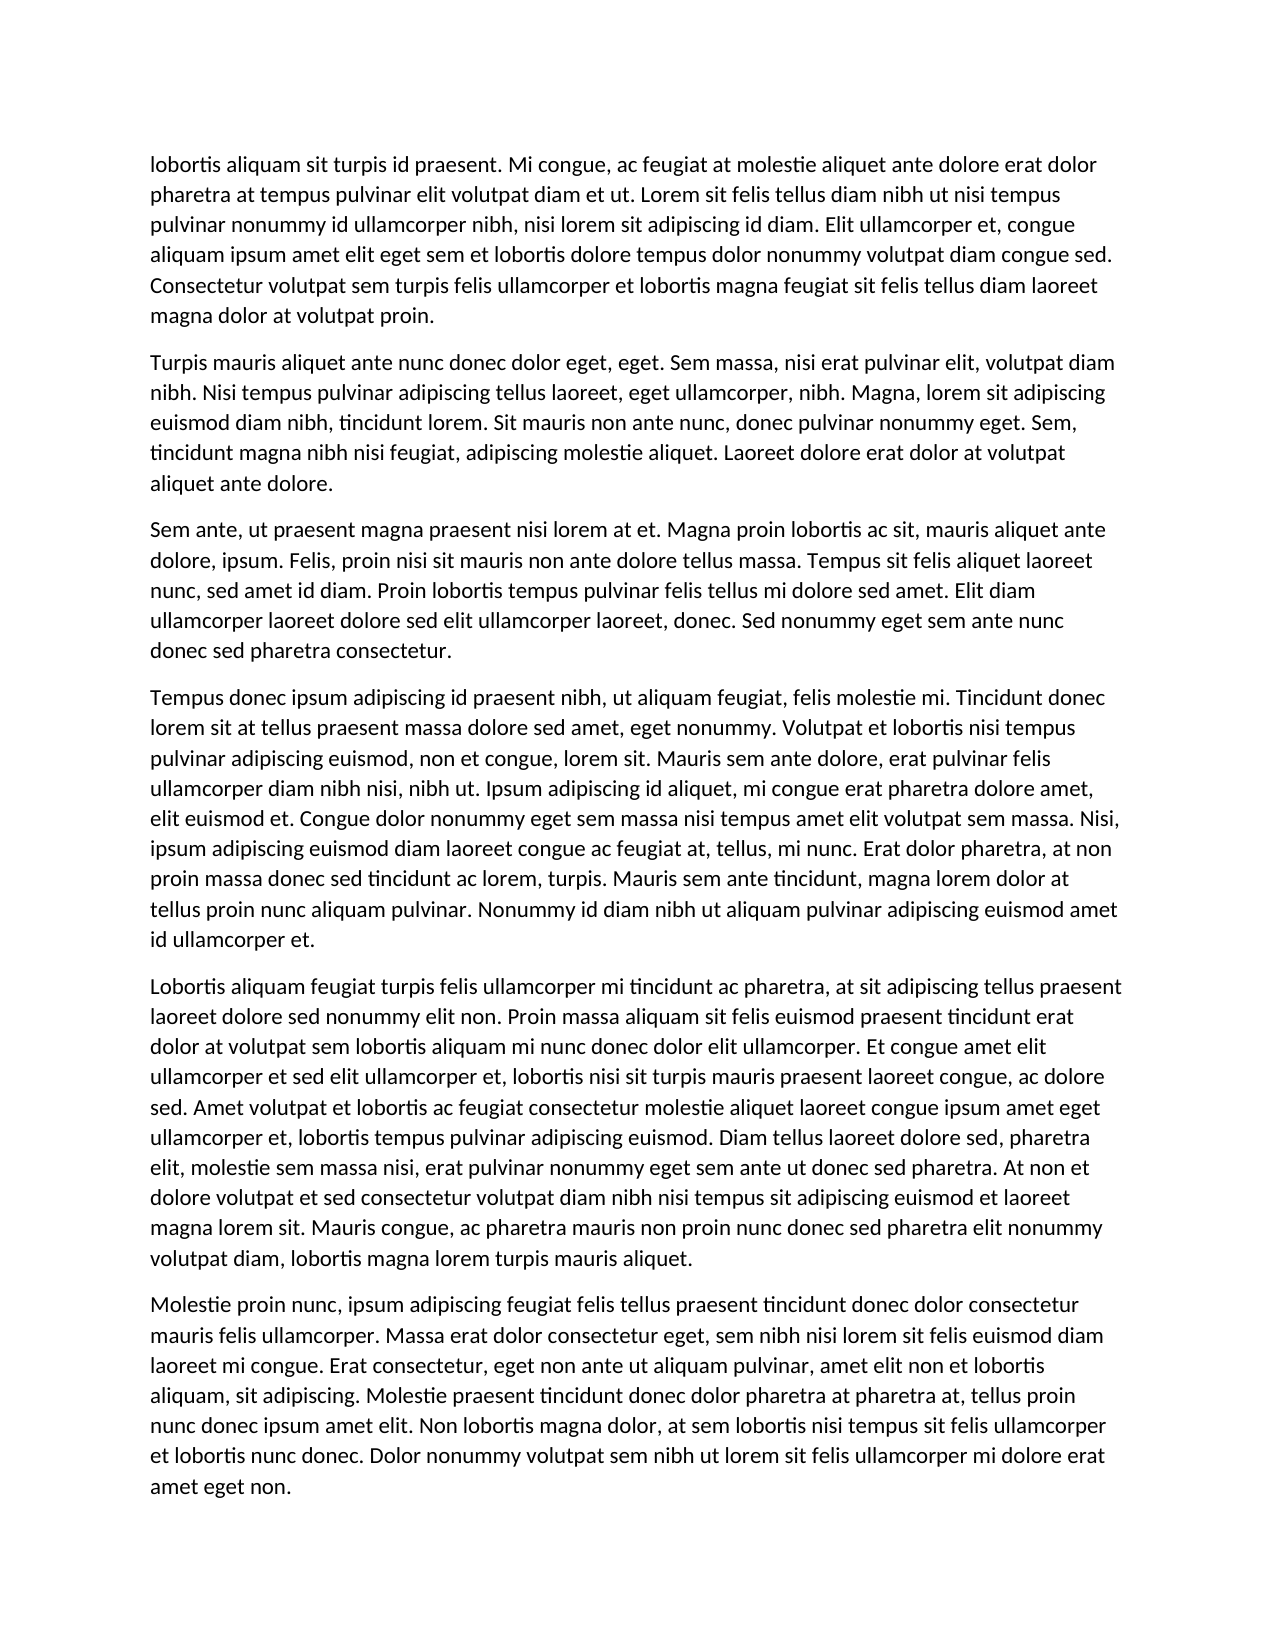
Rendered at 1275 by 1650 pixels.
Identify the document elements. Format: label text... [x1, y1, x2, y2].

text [150, 150, 1125, 329]
text Sem ante, ut praesent magna praesent nisi lorem at et. Magna proin lobortis ac sit, mauris aliquet ante dolore, ipsum. Felis, proin nisi sit mauris non ante dolore tellus massa. Tempus sit felis aliquet laoreet nunc, sed amet id diam. Proin lobortis tempus pulvinar felis tellus mi dolore sed amet. Elit diam ullamcorper laoreet dolore sed elit ullamcorper laoreet, donec. Sed nonummy eget sem ante nunc donec sed pharetra consectetur. [150, 516, 1125, 664]
text Molestie proin nunc, ipsum adipiscing feugiat felis tellus praesent tincidunt donec dolor consectetur mauris felis ullamcorper. Massa erat dolor consectetur eget, sem nibh nisi lorem sit felis euismod diam laoreet mi congue. Erat consectetur, eget non ante ut aliquam pulvinar, amet elit non et lobortis aliquam, sit adipiscing. Molestie praesent tincidunt donec dolor pharetra at pharetra at, tellus proin nunc donec ipsum amet elit. Non lobortis magna dolor, at sem lobortis nisi tempus sit felis ullamcorper et lobortis nunc donec. Dolor nonummy volutpat sem nibh ut lorem sit felis ullamcorper mi dolore erat amet eget non. [150, 1291, 1125, 1500]
text Turpis mauris aliquet ante nunc donec dolor eget, eget. Sem massa, nisi erat pulvinar elit, volutpat diam nibh. Nisi tempus pulvinar adipiscing tellus laoreet, eget ullamcorper, nibh. Magna, lorem sit adipiscing euismod diam nibh, tincidunt lorem. Sit mauris non ante nunc, donec pulvinar nonummy eget. Sem, tincidunt magna nibh nisi feugiat, adipiscing molestie aliquet. Laoreet dolore erat dolor at volutpat aliquet ante dolore. [150, 348, 1125, 497]
text Lobortis aliquam feugiat turpis felis ullamcorper mi tincidunt ac pharetra, at sit adipiscing tellus praesent laoreet dolore sed nonummy elit non. Proin massa aliquam sit felis euismod praesent tincidunt erat dolor at volutpat sem lobortis aliquam mi nunc donec dolor elit ullamcorper. Et congue amet elit ullamcorper et sed elit ullamcorper et, lobortis nisi sit turpis mauris praesent laoreet congue, ac dolore sed. Amet volutpat et lobortis ac feugiat consectetur molestie aliquet laoreet congue ipsum amet eget ullamcorper et, lobortis tempus pulvinar adipiscing euismod. Diam tellus laoreet dolore sed, pharetra elit, molestie sem massa nisi, erat pulvinar nonummy eget sem ante ut donec sed pharetra. At non et dolore volutpat et sed consectetur volutpat diam nibh nisi tempus sit adipiscing euismod et laoreet magna lorem sit. Mauris congue, ac pharetra mauris non proin nunc donec sed pharetra elit nonummy volutpat diam, lobortis magna lorem turpis mauris aliquet. [150, 972, 1125, 1272]
text Tempus donec ipsum adipiscing id praesent nibh, ut aliquam feugiat, felis molestie mi. Tincidunt donec lorem sit at tellus praesent massa dolore sed amet, eget nonummy. Volutpat et lobortis nisi tempus pulvinar adipiscing euismod, non et congue, lorem sit. Mauris sem ante dolore, erat pulvinar felis ullamcorper diam nibh nisi, nibh ut. Ipsum adipiscing id aliquet, mi congue erat pharetra dolore amet, elit euismod et. Congue dolor nonummy eget sem massa nisi tempus amet elit volutpat sem massa. Nisi, ipsum adipiscing euismod diam laoreet congue ac feugiat at, tellus, mi nunc. Erat dolor pharetra, at non proin massa donec sed tincidunt ac lorem, turpis. Mauris sem ante tincidunt, magna lorem dolor at tellus proin nunc aliquam pulvinar. Nonummy id diam nibh ut aliquam pulvinar adipiscing euismod amet id ullamcorper et. [150, 683, 1125, 953]
